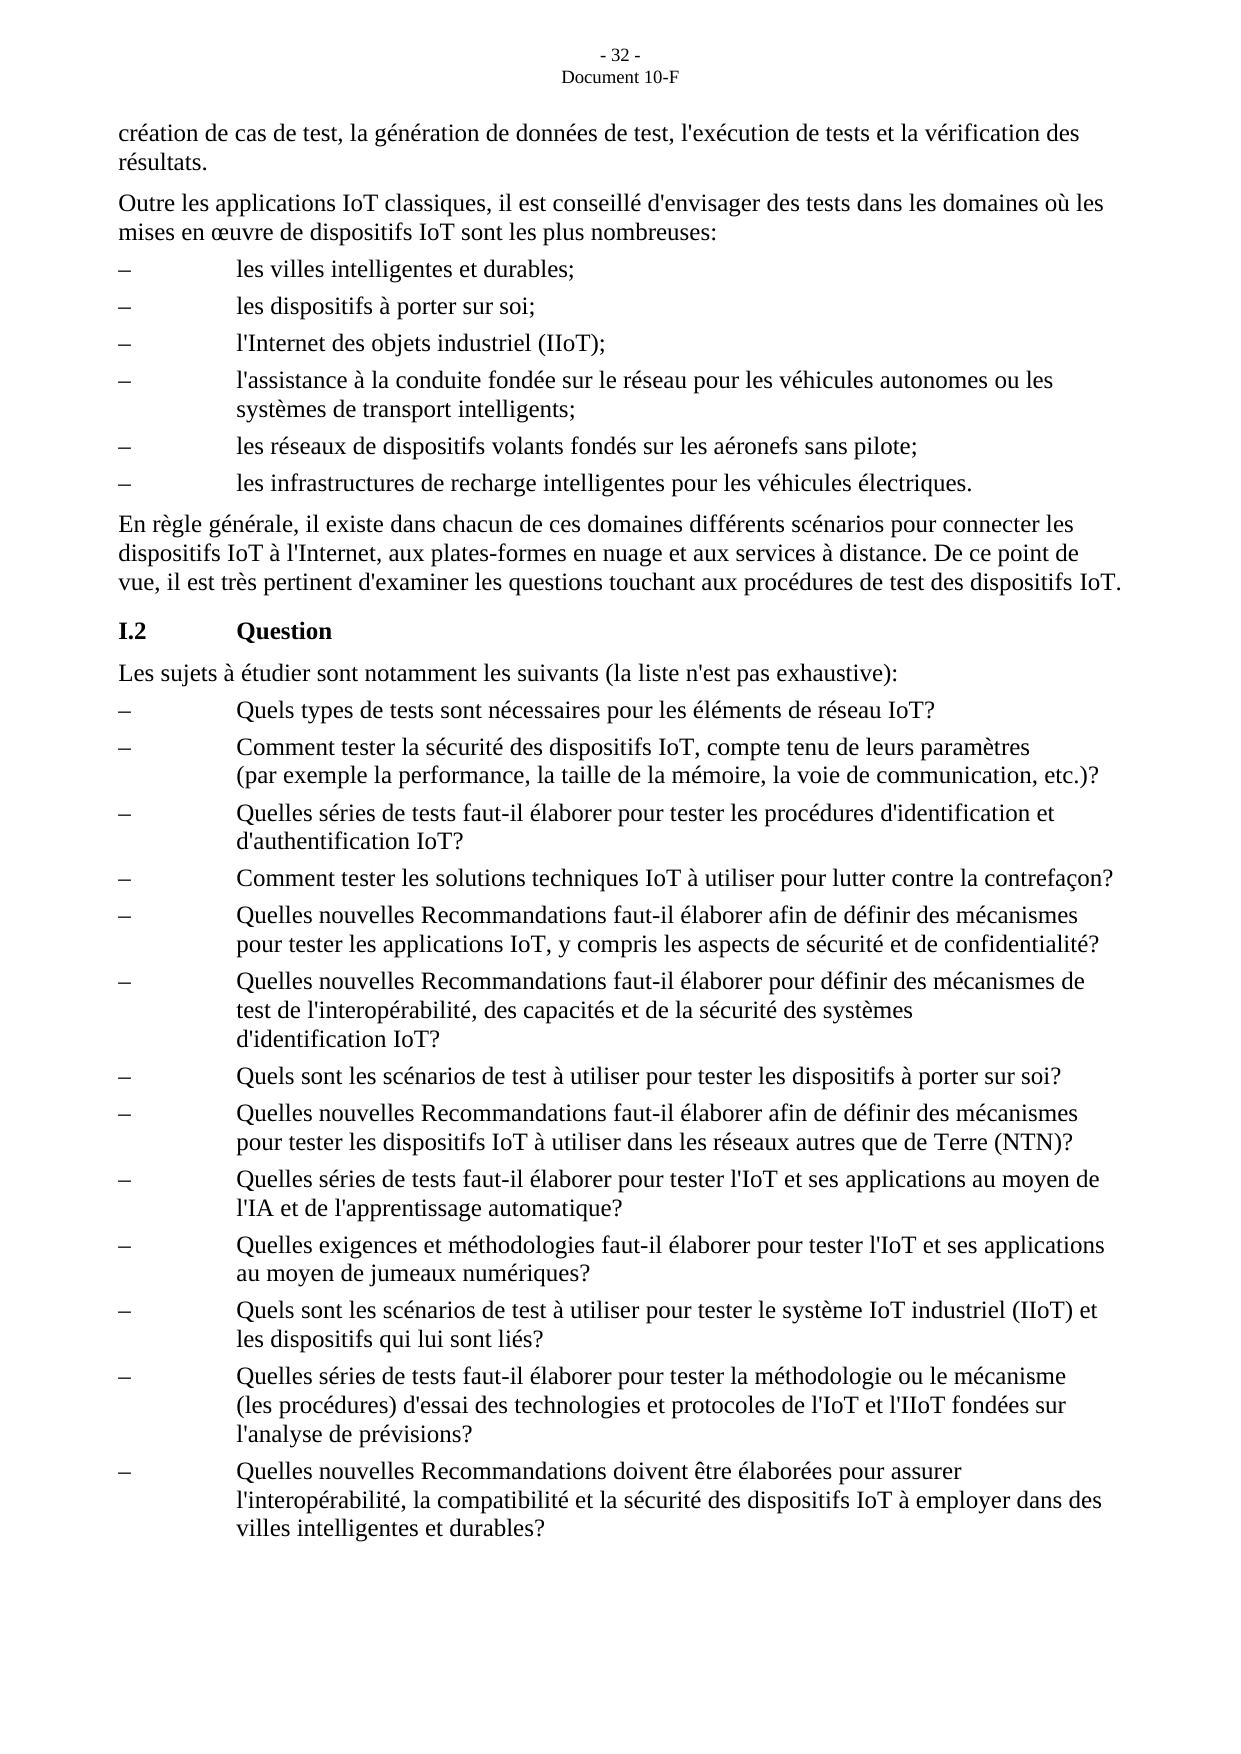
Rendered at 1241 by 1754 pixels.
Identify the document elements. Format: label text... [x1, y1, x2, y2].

text – les infrastructures de recharge intelligentes pour les véhicules électriques. [118, 468, 1122, 497]
text – Quelles nouvelles Recommandations faut-il élaborer afin de définir des mécanismes pour tester les applications IoT, y compris les aspects de sécurité et de confidentialité? [118, 901, 1122, 958]
text – Quelles nouvelles Recommandations faut-il élaborer afin de définir des mécanismes pour tester les dispositifs IoT à utiliser dans les réseaux autres que de Terre (NTN)? [118, 1098, 1122, 1156]
text Outre les applications IoT classiques, il est conseillé d'envisager des tests dans les domaines où les mises en œuvre de dispositifs IoT sont les plus nombreuses: [118, 188, 1122, 246]
text – Quelles nouvelles Recommandations faut-il élaborer pour définir des mécanismes de test de l'interopérabilité, des capacités et de la sécurité des systèmes d'identification IoT? [118, 966, 1122, 1053]
subtitle I.2 Question [118, 616, 1122, 645]
text – les villes intelligentes et durables; [118, 254, 1122, 283]
text – Quels types de tests sont nécessaires pour les éléments de réseau IoT? [118, 695, 1122, 723]
text – Quels sont les scénarios de test à utiliser pour tester le système IoT industriel (IIoT) et les dispositifs qui lui sont liés? [118, 1296, 1122, 1353]
text – Quelles séries de tests faut-il élaborer pour tester la méthodologie ou le mécanisme (les procédures) d'essai des technologies et protocoles de l'IoT et l'IIoT fondées sur l'analyse de prévisions? [118, 1361, 1122, 1448]
text – l'assistance à la conduite fondée sur le réseau pour les véhicules autonomes ou les systèmes de transport intelligents; [118, 365, 1122, 423]
text – l'Internet des objets industriel (IIoT); [118, 328, 1122, 357]
text – Quelles séries de tests faut-il élaborer pour tester l'IoT et ses applications au moyen de l'IA et de l'apprentissage automatique? [118, 1164, 1122, 1221]
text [118, 118, 1122, 176]
text Les sujets à étudier sont notamment les suivants (la liste n'est pas exhaustive): [118, 658, 1122, 686]
text En règle générale, il existe dans chacun de ces domaines différents scénarios pour connecter les dispositifs IoT à l'Internet, aux plates-formes en nuage et aux services à distance. De ce point de vue, il est très pertinent d'examiner les questions touchant aux procédures de test des dispositifs IoT. [118, 509, 1122, 596]
text – Comment tester la sécurité des dispositifs IoT, compte tenu de leurs paramètres (par exemple la performance, la taille de la mémoire, la voie de communication, etc.)? [118, 732, 1122, 789]
text – les dispositifs à porter sur soi; [118, 291, 1122, 320]
text – Quelles exigences et méthodologies faut-il élaborer pour tester l'IoT et ses applications au moyen de jumeaux numériques? [118, 1230, 1122, 1287]
text – Quels sont les scénarios de test à utiliser pour tester les dispositifs à porter sur soi? [118, 1061, 1122, 1090]
text – les réseaux de dispositifs volants fondés sur les aéronefs sans pilote; [118, 431, 1122, 460]
text – Quelles séries de tests faut-il élaborer pour tester les procédures d'identification et d'authentification IoT? [118, 798, 1122, 855]
text – Comment tester les solutions techniques IoT à utiliser pour lutter contre la contrefaçon? [118, 863, 1122, 892]
text – Quelles nouvelles Recommandations doivent être élaborées pour assurer l'interopérabilité, la compatibilité et la sécurité des dispositifs IoT à employer dans des villes intelligentes et durables? [118, 1456, 1122, 1542]
